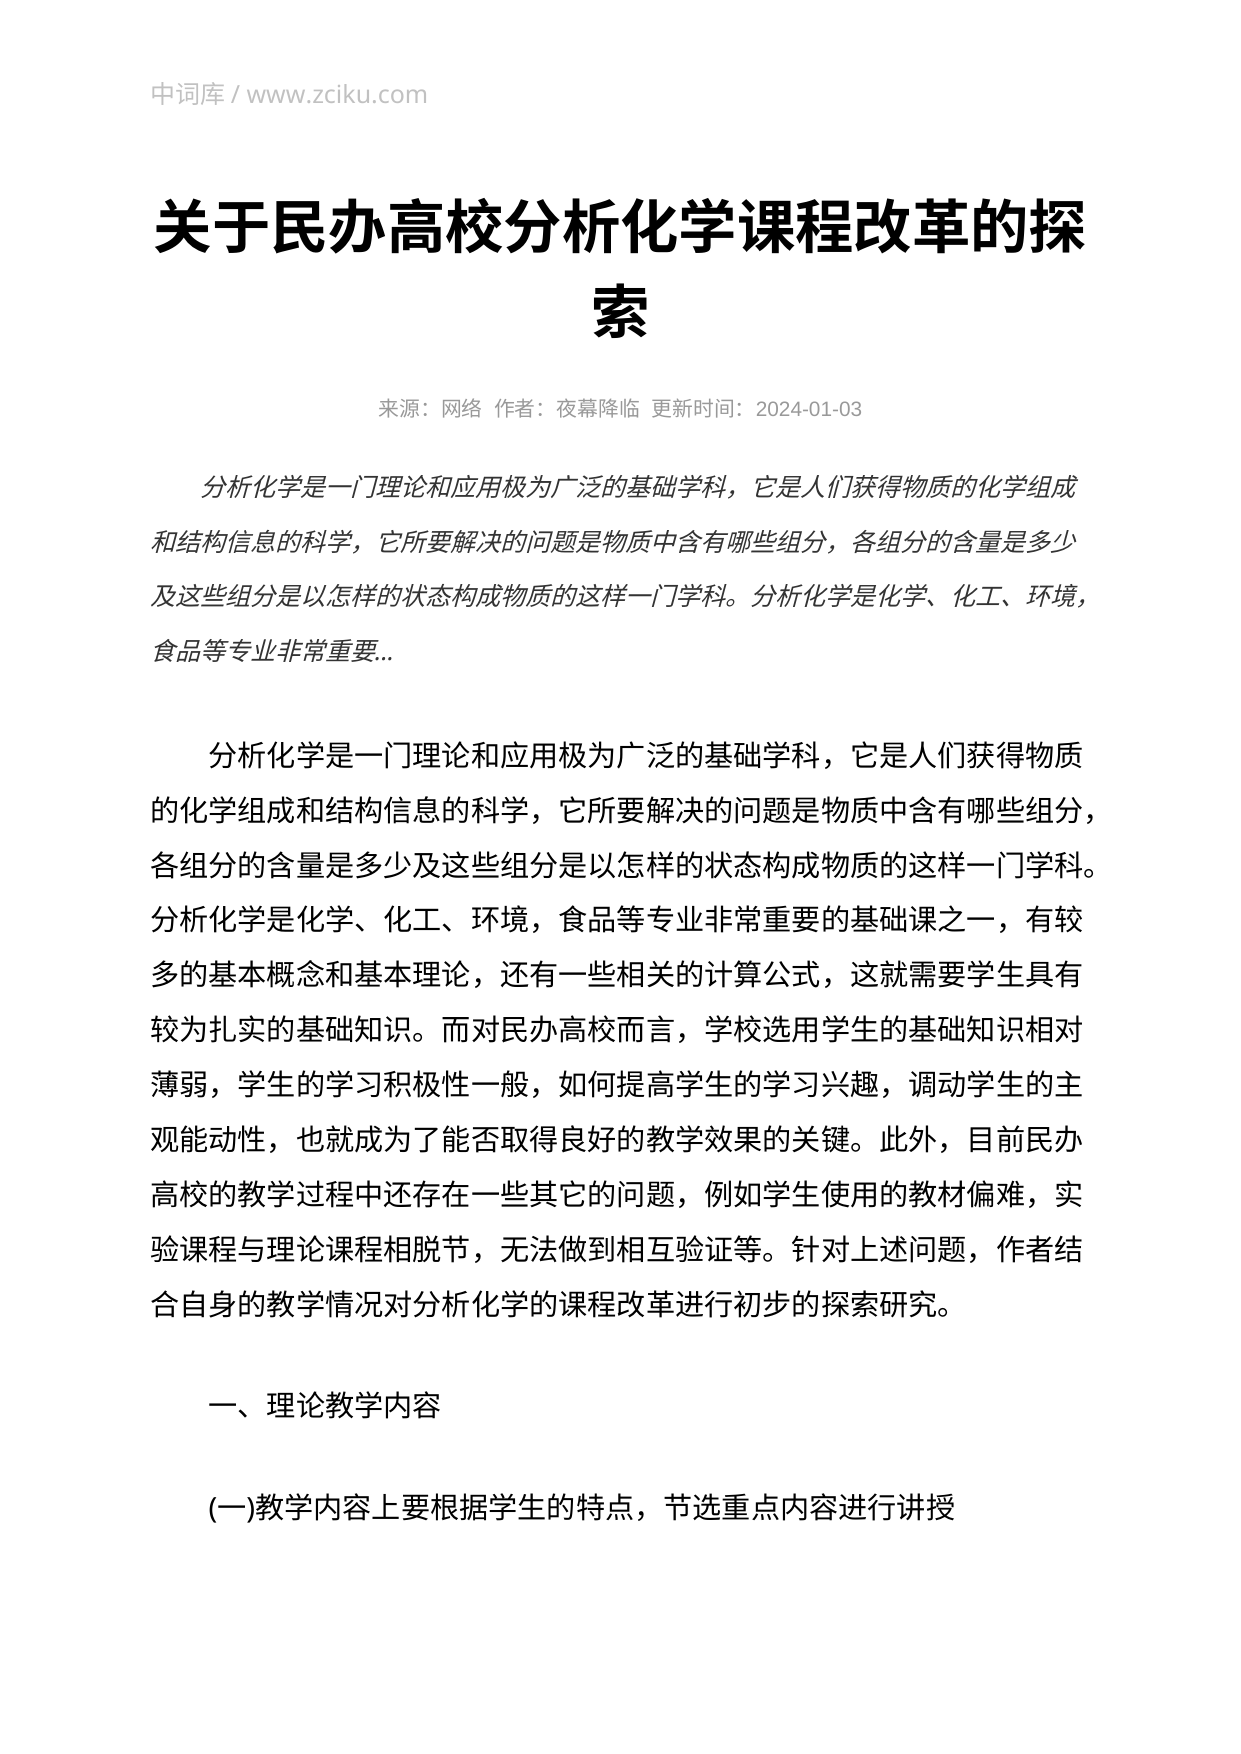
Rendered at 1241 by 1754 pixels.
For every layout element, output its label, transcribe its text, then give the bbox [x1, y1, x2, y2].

subtitle 关于民办高校分析化学课程改革的探索 [150, 181, 1090, 350]
text 一、理论教学内容 [150, 1383, 1090, 1425]
text 来源：网络 作者：夜幕降临 更新时间：2024-01-03 [150, 397, 1090, 421]
text 分析化学是一门理论和应用极为广泛的基础学科，它是人们获得物质的化学组成和结构信息的科学，它所要解决的问题是物质中含有哪些组分，各组分的含量是多少及这些组分是以怎样的状态构成物质的这样一门学科。分析化学是化学、化工、环境，食品等专业非常重要的基础课之一，有较多的基本概念和基本理论，还有一些相关的计算公式，这就需要学生具有较为扎实的基础知识。而对民办高校而言，学校选用学生的基础知识相对薄弱，学生的学习积极性一般，如何提高学生的学习兴趣，调动学生的主观能动性，也就成为了能否取得良好的教学效果的关键。此外，目前民办高校的教学过程中还存在一些其它的问题，例如学生使用的教材偏难，实验课程与理论课程相脱节，无法做到相互验证等。针对上述问题，作者结合自身的教学情况对分析化学的课程改革进行初步的探索研究。 [150, 732, 1090, 1323]
text 分析化学是一门理论和应用极为广泛的基础学科，它是人们获得物质的化学组成和结构信息的科学，它所要解决的问题是物质中含有哪些组分，各组分的含量是多少及这些组分是以怎样的状态构成物质的这样一门学科。分析化学是化学、化工、环境，食品等专业非常重要... [150, 468, 1090, 667]
text (一)教学内容上要根据学生的特点，节选重点内容进行讲授 [150, 1485, 1090, 1527]
